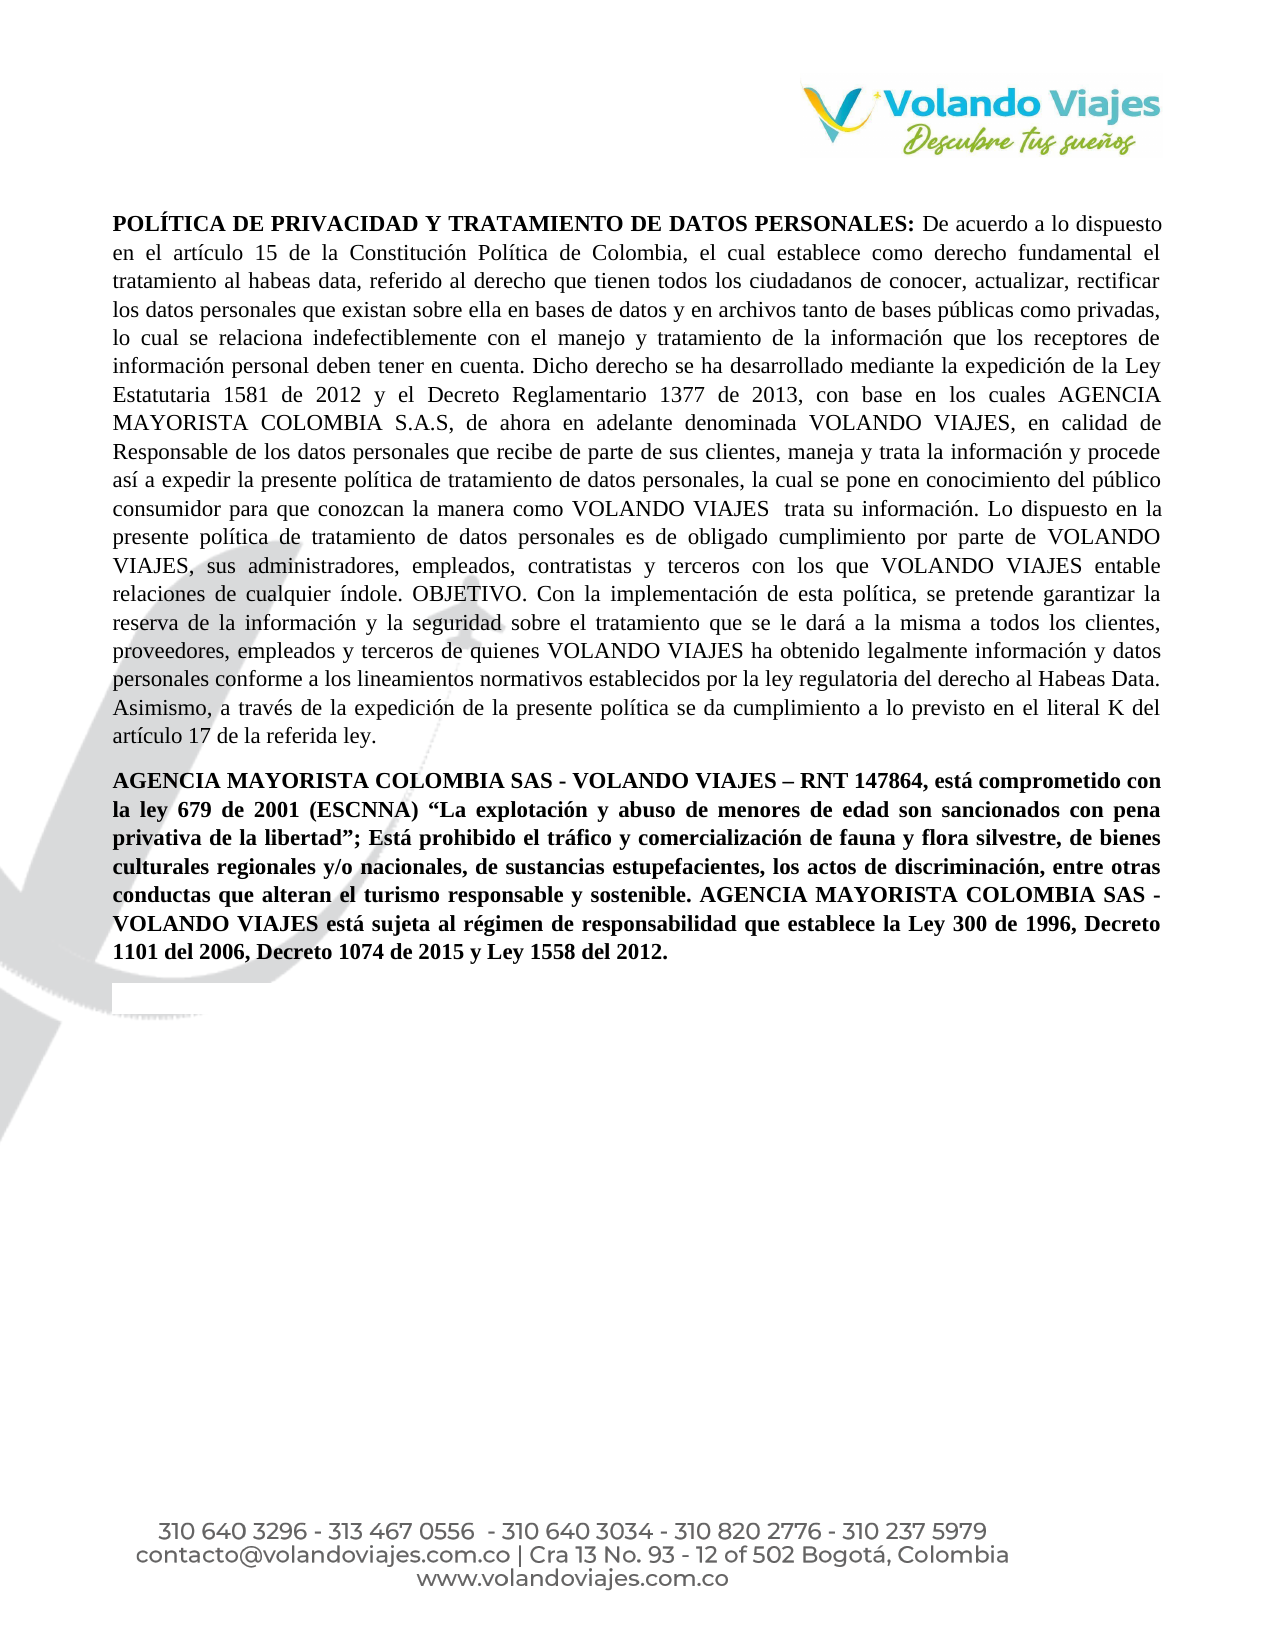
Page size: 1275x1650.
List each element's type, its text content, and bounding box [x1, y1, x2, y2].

picture [800, 73, 1163, 158]
text POLÍTICA DE PRIVACIDAD Y TRATAMIENTO DE DATOS PERSONALES: De acuerdo a lo dispuesto en el artículo 15 de la Constitución Política de Colombia, el cual establece como derecho fundamental el tratamiento al habeas data, referido al derecho que tienen todos los ciudadanos de conocer, actualizar, rectificar los datos personales que existan sobre ella en bases de datos y en archivos tanto de bases públicas como privadas, lo cual se relaciona indefectiblemente con el manejo y tratamiento de la información que los receptores de información personal deben tener en cuenta. Dicho derecho se ha desarrollado mediante la expedición de la Ley Estatutaria 1581 de 2012 y el Decreto Reglamentario 1377 de 2013, con base en los cuales AGENCIA MAYORISTA COLOMBIA S.A.S, de ahora en adelante denominada VOLANDO VIAJES, en calidad de Responsable de los datos personales que recibe de parte de sus clientes, maneja y trata la información y procede así a expedir la presente política de tratamiento de datos personales, la cual se pone en conocimiento del público consumidor para que conozcan la manera como VOLANDO VIAJES trata su información. Lo dispuesto en la presente política de tratamiento de datos personales es de obligado cumplimiento por parte de VOLANDO VIAJES, sus administradores, empleados, contratistas y terceros con los que VOLANDO VIAJES entable relaciones de cualquier índole. OBJETIVO. Con la implementación de esta política, se pretende garantizar la reserva de la información y la seguridad sobre el tratamiento que se le dará a la misma a todos los clientes, proveedores, empleados y terceros de quienes VOLANDO VIAJES ha obtenido legalmente información y datos personales conforme a los lineamientos normativos establecidos por la ley regulatoria del derecho al Habeas Data. Asimismo, a través de la expedición de la presente política se da cumplimiento a lo previsto en el literal K del artículo 17 de la referida ley. [112, 210, 1162, 749]
text AGENCIA MAYORISTA COLOMBIA SAS - VOLANDO VIAJES – RNT 147864, está comprometido con la ley 679 de 2001 (ESCNNA) “La explotación y abuso de menores de edad son sancionados con pena privativa de la libertad”; Está prohibido el tráfico y comercialización de fauna y flora silvestre, de bienes culturales regionales y/o nacionales, de sustancias estupefacientes, los actos de discriminación, entre otras conductas que alteran el turismo responsable y sostenible. AGENCIA MAYORISTA COLOMBIA SAS - VOLANDO VIAJES está sujeta al régimen de responsabilidad que establece la Ley 300 de 1996, Decreto 1101 del 2006, Decreto 1074 de 2015 y Ley 1558 del 2012. [112, 767, 1162, 964]
picture [0, 444, 1275, 1214]
picture [112, 1517, 1033, 1597]
